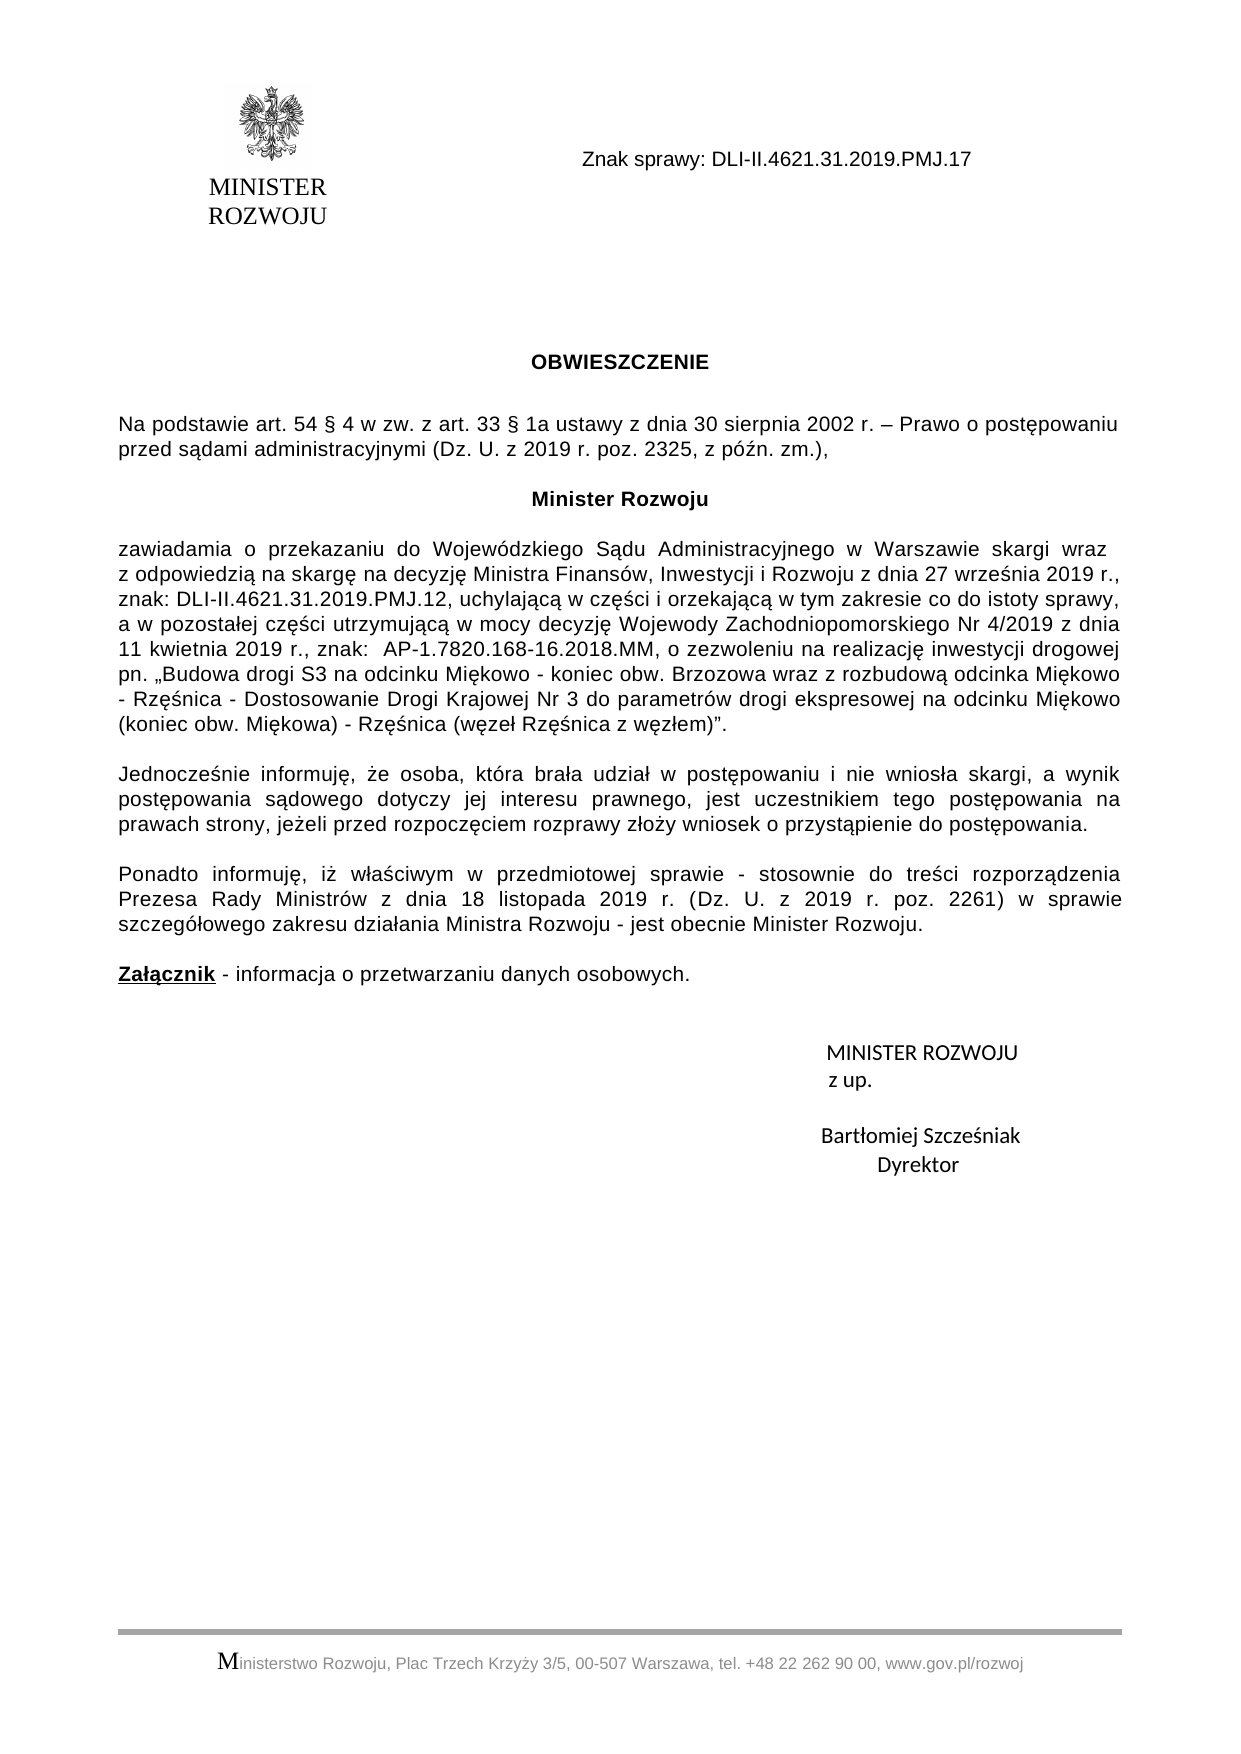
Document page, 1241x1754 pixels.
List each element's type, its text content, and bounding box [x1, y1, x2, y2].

text OBWIESZCZENIE [118, 349, 1122, 374]
text Ponadto informuję, iż właściwym w przedmiotowej sprawie - stosownie do treści rozporządzenia Prezesa Rady Ministrów z dnia 18 listopada 2019 r. (Dz. U. z 2019 r. poz. 2261) w sprawie szczegółowego zakresu działania Ministra Rozwoju - jest obecnie Minister Rozwoju. [118, 862, 1122, 937]
picture [222, 82, 313, 173]
text zawiadamia o przekazaniu do Wojewódzkiego Sądu Administracyjnego w Warszawie skargi wraz z odpowiedzią na skargę na decyzję Ministra Finansów, Inwestycji i Rozwoju z dnia 27 września 2019 r., znak: DLI-II.4621.31.2019.PMJ.12, uchylającą w części i orzekającą w tym zakresie co do istoty sprawy, a w pozostałej części utrzymującą w mocy decyzję Wojewody Zachodniopomorskiego Nr 4/2019 z dnia 11 kwietnia 2019 r., znak: AP-1.7820.168-16.2018.MM, o zezwoleniu na realizację inwestycji drogowej pn. „Budowa drogi S3 na odcinku Miękowo - koniec obw. Brzozowa wraz z rozbudową odcinka Miękowo - Rzęśnica - Dostosowanie Drogi Krajowej Nr 3 do parametrów drogi ekspresowej na odcinku Miękowo (koniec obw. Miękowa) - Rzęśnica (węzeł Rzęśnica z węzłem)”. [118, 537, 1122, 737]
text Minister Rozwoju [118, 487, 1122, 512]
text Znak sprawy: DLI-II.4621.31.2019.PMJ.17 [582, 145, 1004, 172]
text Załącznik - informacja o przetwarzaniu danych osobowych. [118, 962, 1122, 987]
text Jednocześnie informuję, że osoba, która brała udział w postępowaniu i nie wniosła skargi, a wynik postępowania sądowego dotyczy jej interesu prawnego, jest uczestnikiem tego postępowania na prawach strony, jeżeli przed rozpoczęciem rozprawy złoży wniosek o przystąpienie do postępowania. [118, 762, 1122, 837]
text Na podstawie art. 54 § 4 w zw. z art. 33 § 1a ustawy z dnia 30 sierpnia 2002 r. – Prawo o postępowaniu przed sądami administracyjnymi (Dz. U. z 2019 r. poz. 2325, z późn. zm.), [118, 412, 1122, 462]
